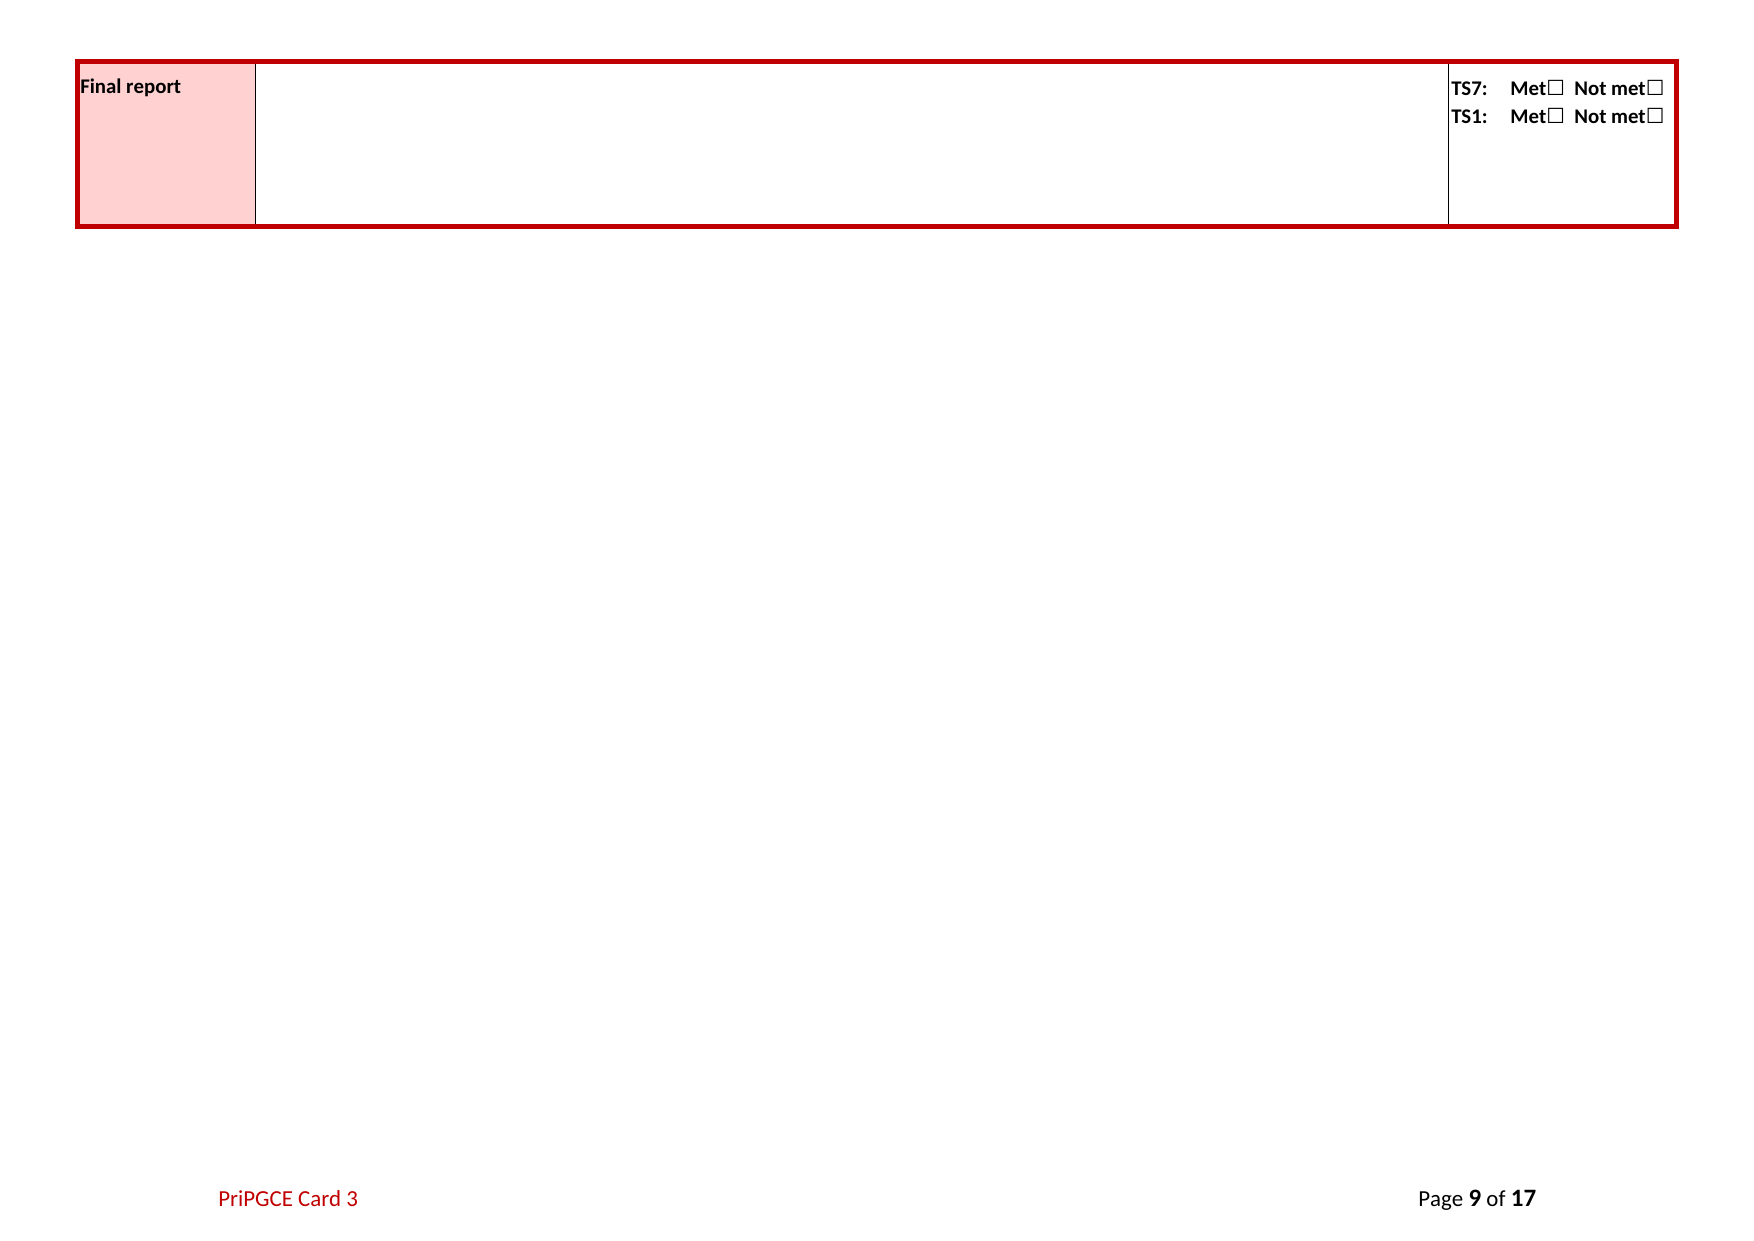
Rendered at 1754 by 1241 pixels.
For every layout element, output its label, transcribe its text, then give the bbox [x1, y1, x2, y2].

table_cell TS7: Met Not met TS1: Met Not met [1449, 64, 1674, 224]
table_cell [256, 64, 1448, 224]
table_cell Final report [80, 64, 255, 224]
